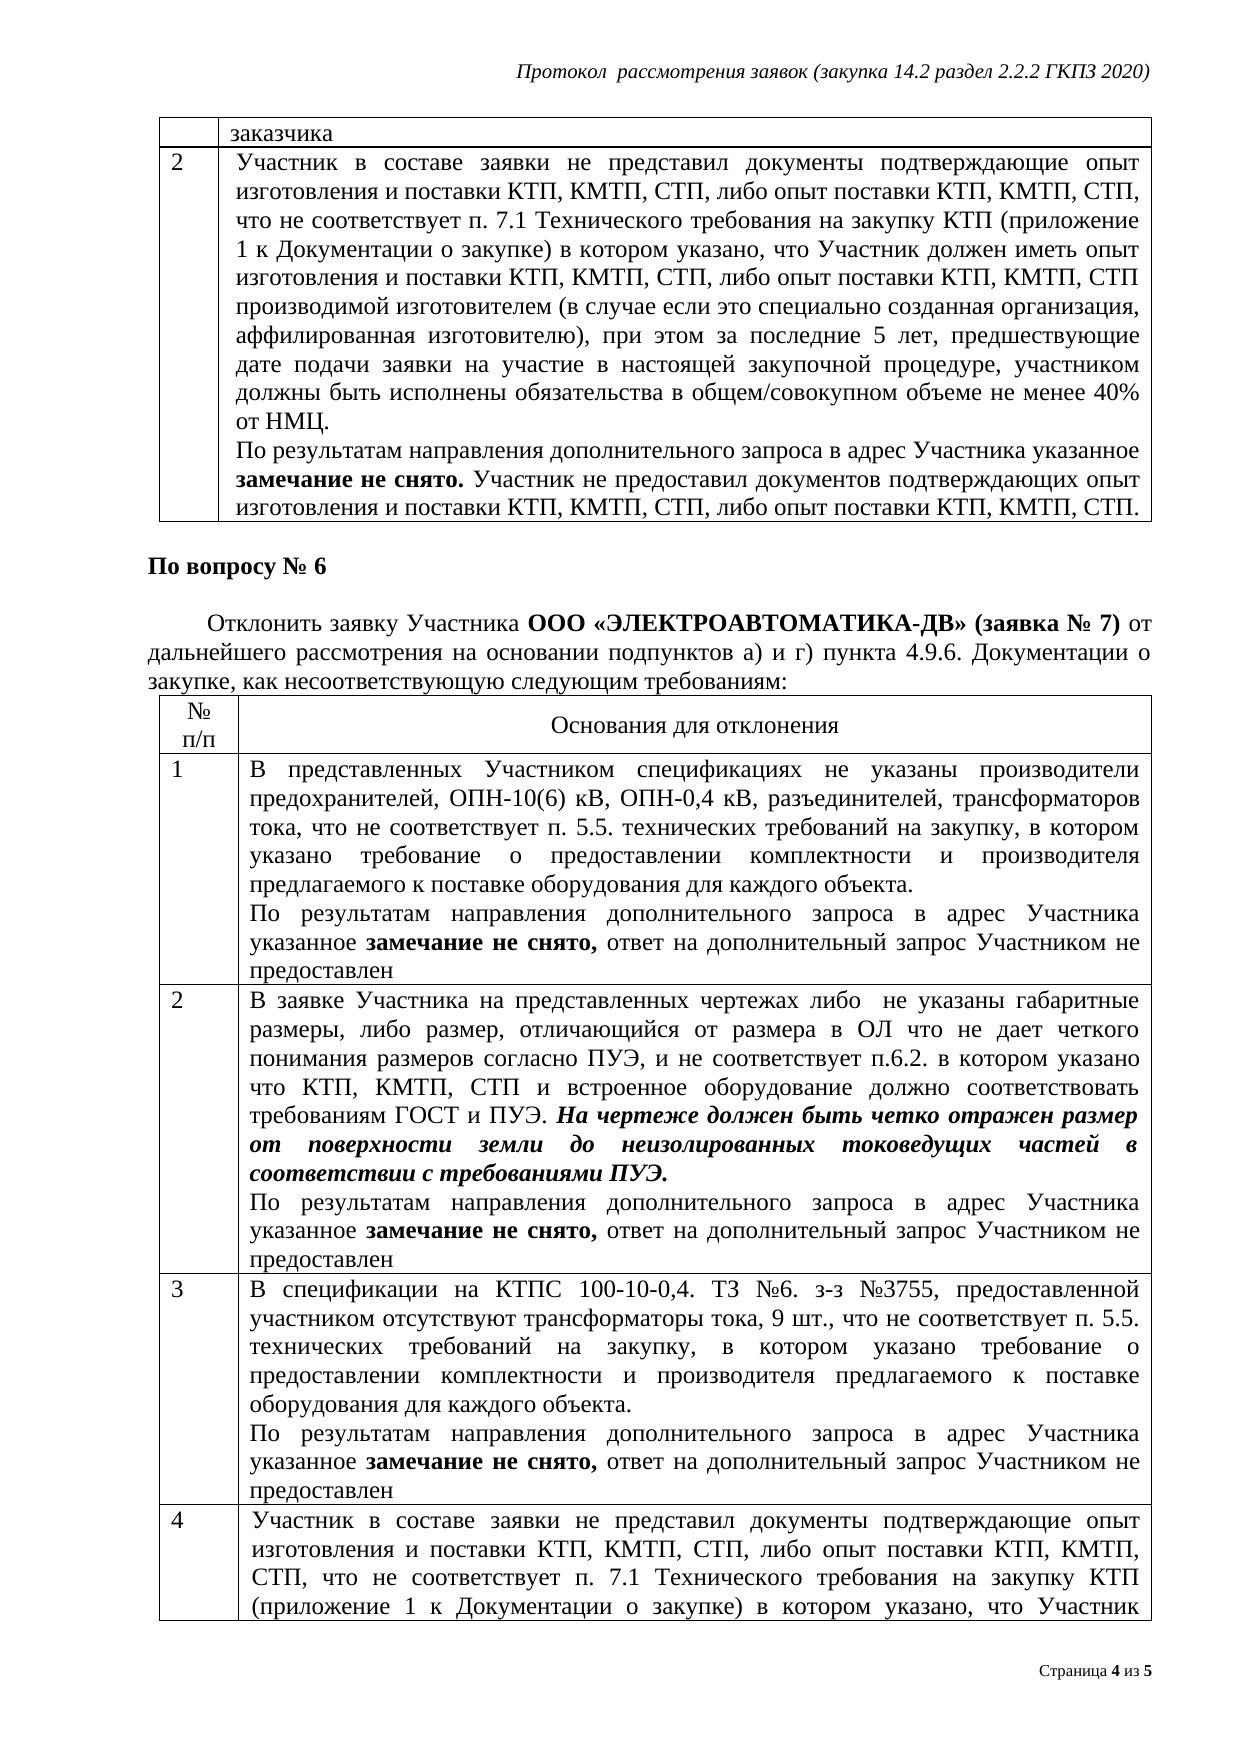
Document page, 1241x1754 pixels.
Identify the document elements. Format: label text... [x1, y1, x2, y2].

table_cell Участник в составе заявки не представил документы подтверждающие опыт изготовления и поставки КТП, КМТП, СТП, либо опыт поставки КТП, КМТП, СТП, что не соответствует п. 7.1 Технического требования на закупку КТП (приложение 1 к Документации о закупке) в котором указано, что Участник должен иметь опыт изготовления и поставки КТП, КМТП, СТП, либо опыт поставки КТП, КМТП, СТП производимой изготовителем (в случае если это специально созданная организация, аффилированная изготовителю), при этом за последние 5 лет, предшествующие дате подачи заявки на участие в настоящей закупочной процедуре, участником должны быть исполнены обязательства в общем/совокупном объеме не менее 40% от НМЦ. По результатам направления дополнительного запроса в адрес Участника указанное замечание не снято. Участник не предоставил документов подтверждающих опыт изготовления и поставки КТП, КМТП, СТП, либо опыт поставки КТП, КМТП, СТП. [219, 148, 1151, 521]
table_header Основания для отклонения [239, 696, 1151, 753]
text Отклонить заявку Участника ООО «ЭЛЕКТРОАВТОМАТИКА-ДВ» (заявка № 7) от дальнейшего рассмотрения на основании подпунктов а) и г) пункта 4.9.6. Документации о закупке, как несоответствующую следующим требованиям: [148, 608, 1152, 695]
table_cell 1 [160, 754, 238, 984]
table_cell В представленных Участником спецификациях не указаны производители предохранителей, ОПН-10(6) кВ, ОПН-0,4 кВ, разъединителей, трансформаторов тока, что не соответствует п. 5.5. технических требований на закупку, в котором указано требование о предоставлении комплектности и производителя предлагаемого к поставке оборудования для каждого объекта. По результатам направления дополнительного запроса в адрес Участника указанное замечание не снято, ответ на дополнительный запрос Участником не предоставлен [239, 754, 1151, 984]
table_cell 4 [160, 1505, 238, 1620]
table_cell 2 [160, 985, 238, 1273]
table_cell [219, 118, 1151, 146]
table_cell 2 [160, 148, 218, 521]
table_cell В спецификации на КТПС 100-10-0,4. ТЗ №6. з-з №3755, предоставленной участником отсутствуют трансформаторы тока, 9 шт., что не соответствует п. 5.5. технических требований на закупку, в котором указано требование о предоставлении комплектности и производителя предлагаемого к поставке оборудования для каждого объекта. По результатам направления дополнительного запроса в адрес Участника указанное замечание не снято, ответ на дополнительный запрос Участником не предоставлен [239, 1274, 1151, 1504]
table_cell 3 [160, 1274, 238, 1504]
table_header № п/п [160, 696, 238, 753]
table_cell [160, 118, 218, 146]
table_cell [239, 1505, 1151, 1620]
text По вопросу № 6 [148, 551, 1152, 580]
table_cell В заявке Участника на представленных чертежах либо не указаны габаритные размеры, либо размер, отличающийся от размера в ОЛ что не дает четкого понимания размеров согласно ПУЭ, и не соответствует п.6.2. в котором указано что КТП, КМТП, СТП и встроенное оборудование должно соответствовать требованиям ГОСТ и ПУЭ. На чертеже должен быть четко отражен размер от поверхности земли до неизолированных токоведущих частей в соответствии с требованиями ПУЭ. По результатам направления дополнительного запроса в адрес Участника указанное замечание не снято, ответ на дополнительный запрос Участником не предоставлен [239, 985, 1151, 1273]
